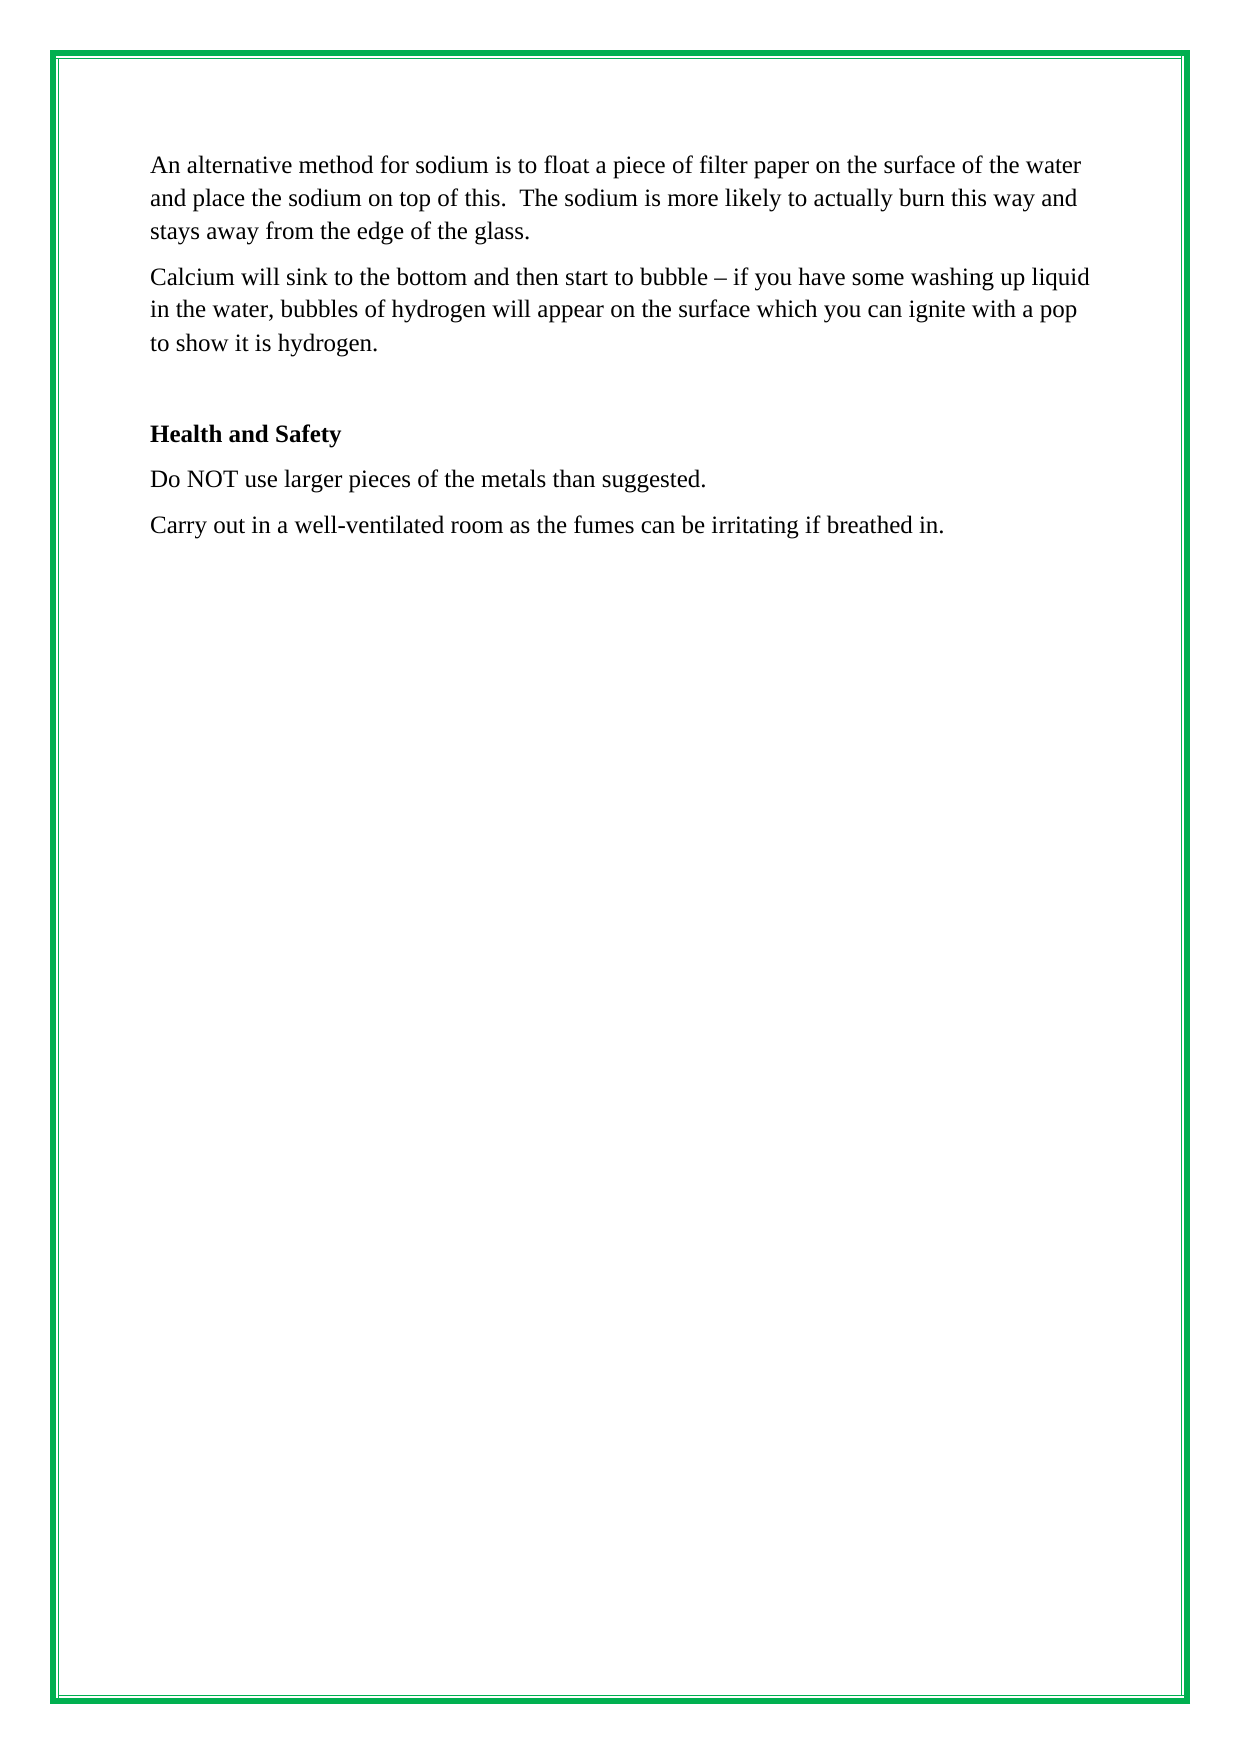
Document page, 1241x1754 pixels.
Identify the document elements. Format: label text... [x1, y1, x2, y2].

text Carry out in a well-ventilated room as the fumes can be irritating if breathed in. [150, 510, 1090, 538]
text Calcium will sink to the bottom and then start to bubble – if you have some washing up liquid in the water, bubbles of hydrogen will appear on the surface which you can ignite with a pop to show it is hydrogen. [150, 262, 1090, 356]
text An alternative method for sodium is to float a piece of filter paper on the surface of the water and place the sodium on top of this. The sodium is more likely to actually burn this way and stays away from the edge of the glass. [150, 150, 1090, 245]
text Do NOT use larger pieces of the metals than suggested. [150, 464, 1090, 493]
text Health and Safety [150, 419, 1090, 447]
